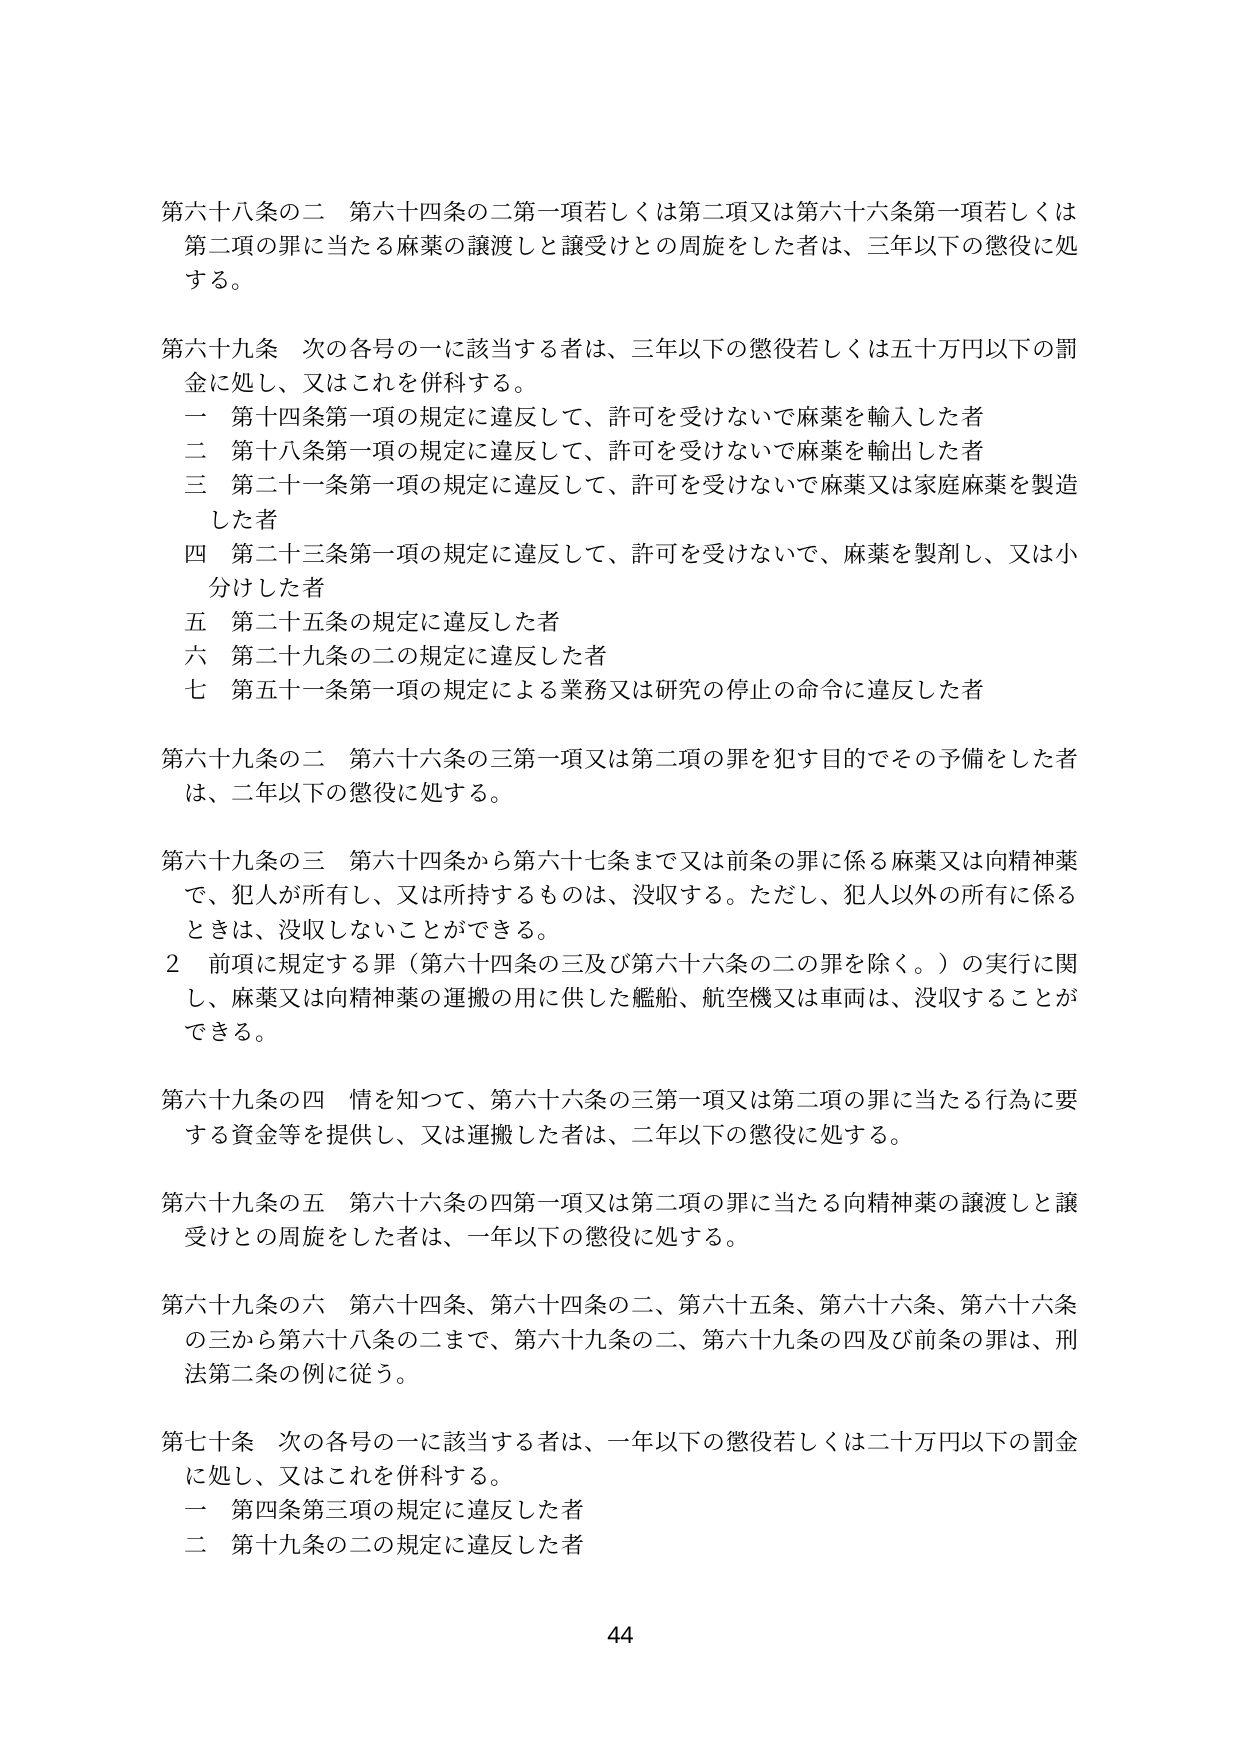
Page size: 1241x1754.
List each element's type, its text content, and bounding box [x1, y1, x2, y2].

text 第六十九条 次の各号の一に該当する者は、三年以下の懲役若しくは五十万円以下の罰金に処し、又はこれを併科する。 [161, 330, 1079, 399]
text 第七十条 次の各号の一に該当する者は、一年以下の懲役若しくは二十万円以下の罰金に処し、又はこれを併科する。 [161, 1424, 1079, 1492]
text 七 第五十一条第一項の規定による業務又は研究の停止の命令に違反した者 [184, 672, 1079, 706]
text 一 第十四条第一項の規定に違反して、許可を受けないで麻薬を輸入した者 [184, 399, 1079, 433]
text ２ 前項に規定する罪（第六十四条の三及び第六十六条の二の罪を除く。）の実行に関し、麻薬又は向精神薬の運搬の用に供した艦船、航空機又は車両は、没収することができる。 [161, 945, 1079, 1048]
text 第六十九条の二 第六十六条の三第一項又は第二項の罪を犯す目的でその予備をした者は、二年以下の懲役に処する。 [161, 740, 1079, 809]
text 第六十九条の四 情を知つて、第六十六条の三第一項又は第二項の罪に当たる行為に要する資金等を提供し、又は運搬した者は、二年以下の懲役に処する。 [161, 1082, 1079, 1150]
text 第六十九条の三 第六十四条から第六十七条まで又は前条の罪に係る麻薬又は向精神薬で、犯人が所有し、又は所持するものは、没収する。ただし、犯人以外の所有に係るときは、没収しないことができる。 [161, 843, 1079, 945]
text 三 第二十一条第一項の規定に違反して、許可を受けないで麻薬又は家庭麻薬を製造した者 [184, 467, 1079, 535]
text 二 第十九条の二の規定に違反した者 [184, 1526, 1079, 1560]
text 第六十九条の五 第六十六条の四第一項又は第二項の罪に当たる向精神薬の譲渡しと譲受けとの周旋をした者は、一年以下の懲役に処する。 [161, 1184, 1079, 1253]
text 四 第二十三条第一項の規定に違反して、許可を受けないで、麻薬を製剤し、又は小分けした者 [184, 535, 1079, 604]
text 五 第二十五条の規定に違反した者 [184, 604, 1079, 638]
text 二 第十八条第一項の規定に違反して、許可を受けないで麻薬を輸出した者 [184, 433, 1079, 467]
text 第六十九条の六 第六十四条、第六十四条の二、第六十五条、第六十六条、第六十六条の三から第六十八条の二まで、第六十九条の二、第六十九条の四及び前条の罪は、刑法第二条の例に従う。 [161, 1287, 1079, 1389]
text 第六十八条の二 第六十四条の二第一項若しくは第二項又は第六十六条第一項若しくは第二項の罪に当たる麻薬の譲渡しと譲受けとの周旋をした者は、三年以下の懲役に処する。 [161, 194, 1079, 296]
text 六 第二十九条の二の規定に違反した者 [184, 638, 1079, 672]
text 一 第四条第三項の規定に違反した者 [184, 1492, 1079, 1526]
